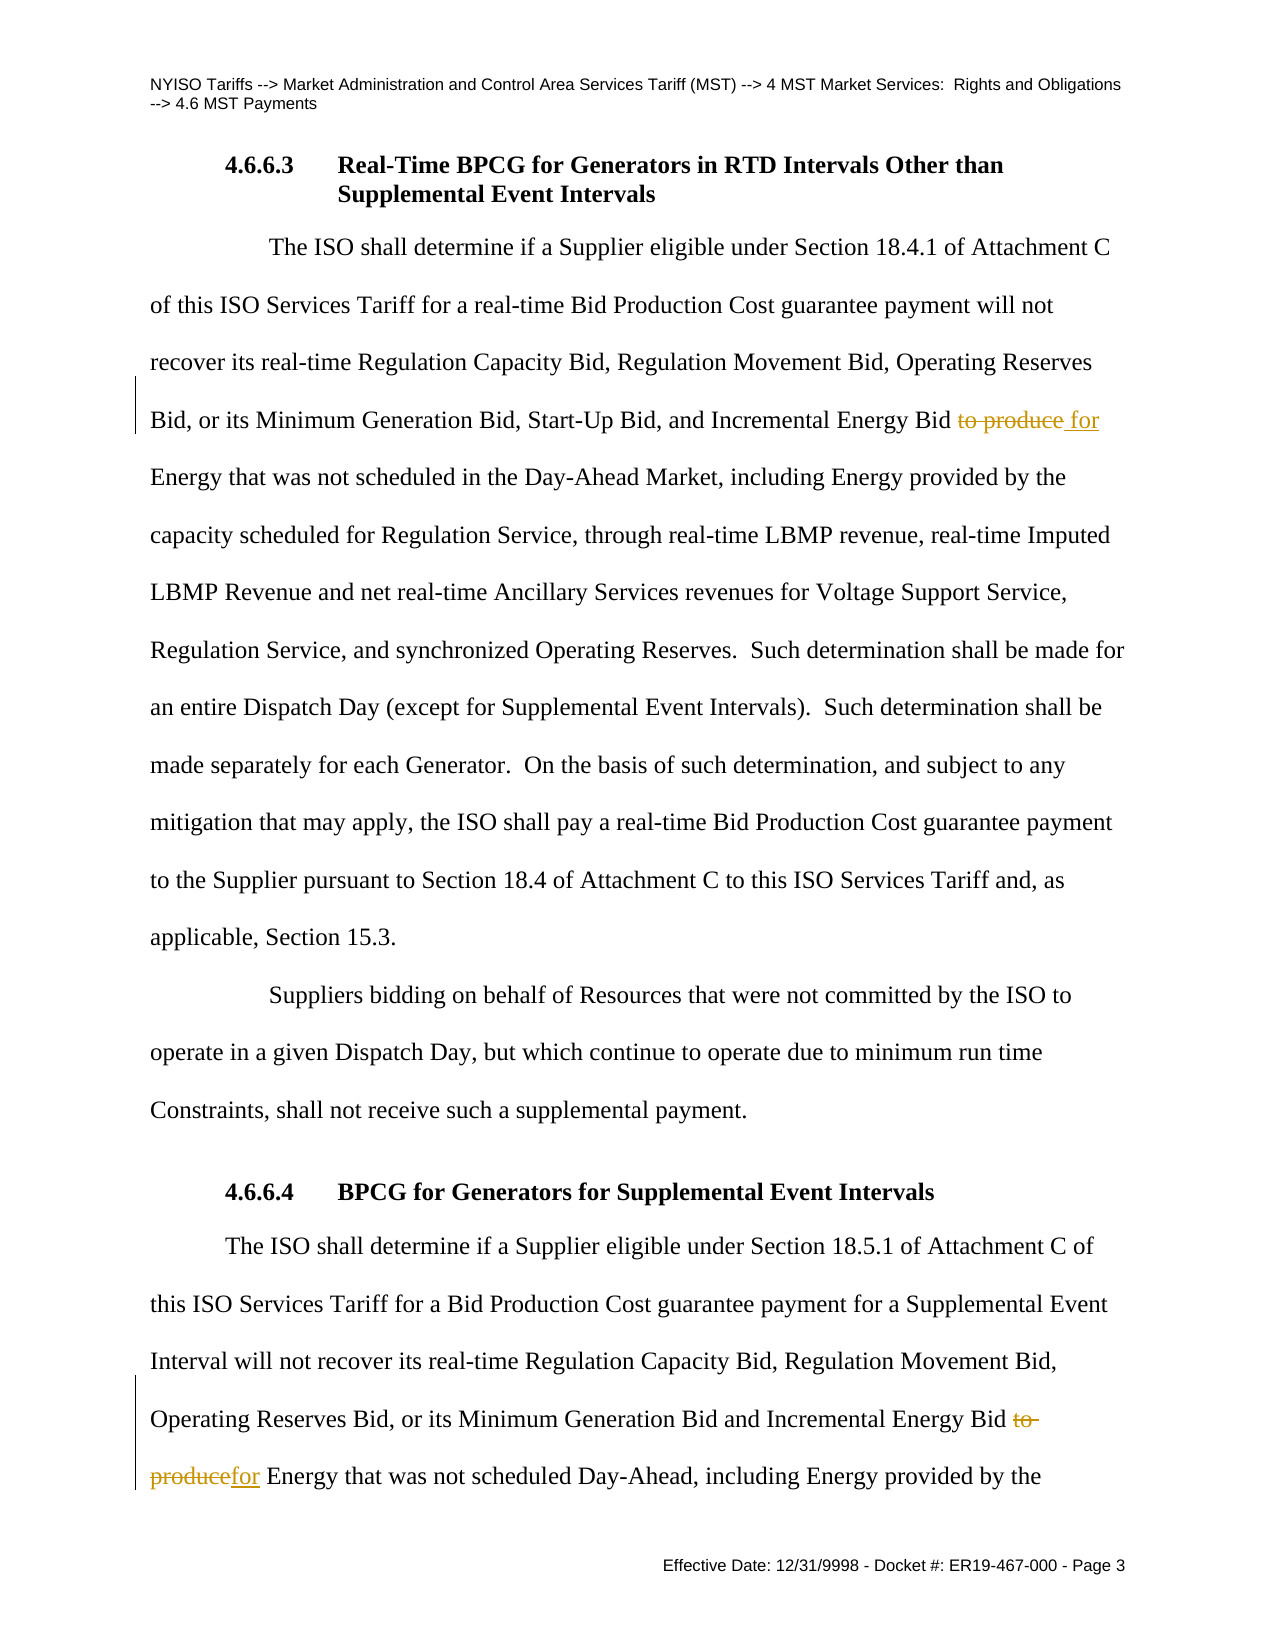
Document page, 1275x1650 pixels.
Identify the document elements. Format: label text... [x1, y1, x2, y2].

subtitle 4.6.6.3 Real-Time BPCG for Generators in RTD Intervals Other than Supplemental Event Intervals [225, 150, 1125, 207]
text The ISO shall determine if a Supplier eligible under Section 18.4.1 of Attachment C of this ISO Services Tariff for a real-time Bid Production Cost guarantee payment will not recover its real-time Regulation Capacity Bid, Regulation Movement Bid, Operating Reserves Bid, or its Minimum Generation Bid, Start-Up Bid, and Incremental Energy Bid Energy that was not scheduled in the Day-Ahead Market, including Energy provided by the capacity scheduled for Regulation Service, through real-time LBMP revenue, real-time Imputed LBMP Revenue and net real-time Ancillary Services revenues for Voltage Support Service, Regulation Service, and synchronized Operating Reserves. Such determination shall be made for an entire Dispatch Day (except for Supplemental Event Intervals). Such determination shall be made separately for each Generator. On the basis of such determination, and subject to any mitigation that may apply, the ISO shall pay a real-time Bid Production Cost guarantee payment to the Supplier pursuant to Section 18.4 of Attachment C to this ISO Services Tariff and, as applicable, Section 15.3. [150, 232, 1125, 951]
text Suppliers bidding on behalf of Resources that were not committed by the ISO to operate in a given Dispatch Day, but which continue to operate due to minimum run time Constraints, shall not receive such a supplemental payment. [150, 980, 1125, 1124]
subtitle 4.6.6.4 BPCG for Generators for Supplemental Event Intervals [225, 1177, 1125, 1206]
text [150, 1231, 1125, 1490]
